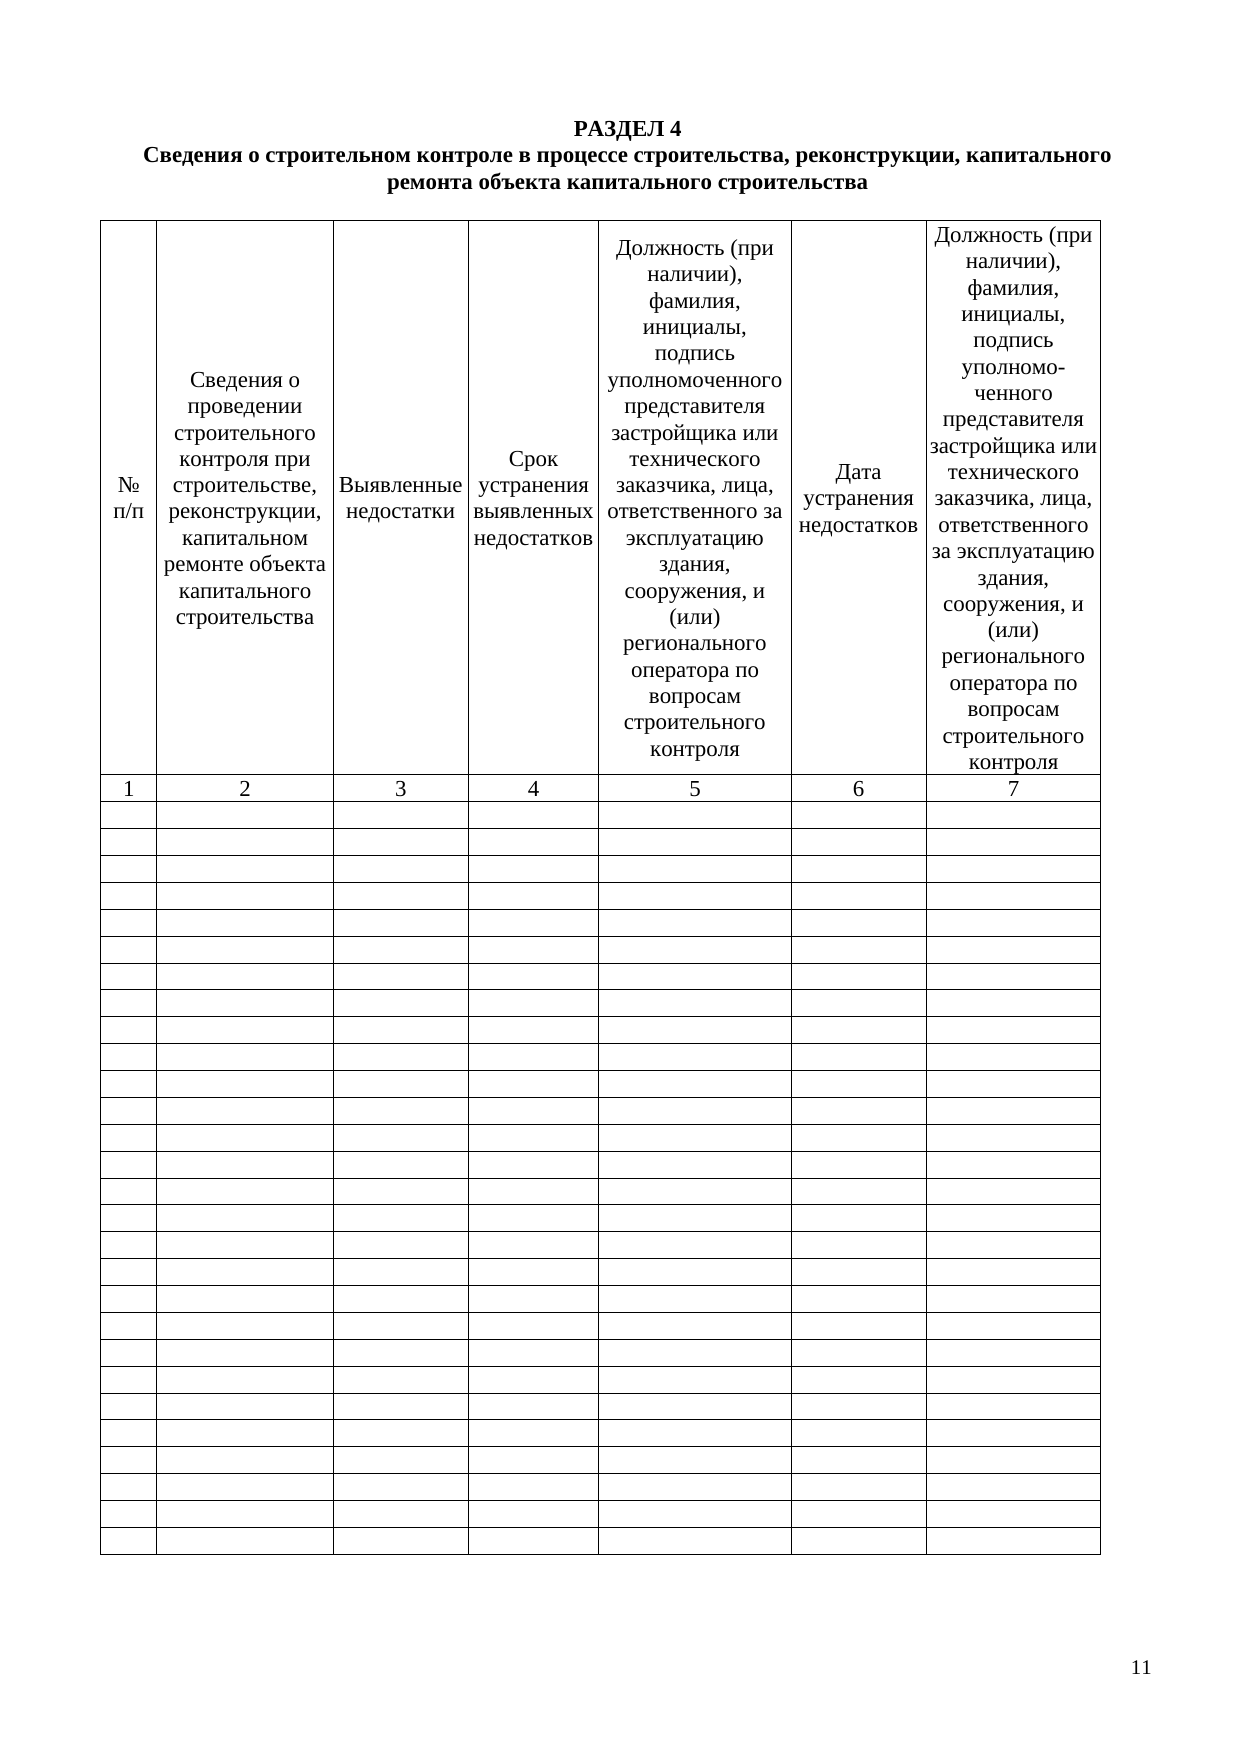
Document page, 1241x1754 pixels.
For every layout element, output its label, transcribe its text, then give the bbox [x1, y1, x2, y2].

table_cell [792, 1528, 926, 1554]
table_cell [927, 1394, 1100, 1419]
table_cell [469, 1340, 598, 1366]
table_cell [334, 1152, 468, 1177]
table_cell [157, 1152, 333, 1177]
table_cell [157, 937, 333, 962]
table_cell [157, 964, 333, 989]
table_cell [599, 829, 791, 855]
table_cell [101, 1044, 156, 1070]
table_cell [469, 937, 598, 962]
table_cell [157, 1501, 333, 1527]
table_cell [101, 1017, 156, 1043]
table_cell [334, 937, 468, 962]
table_cell [599, 937, 791, 962]
table_cell [927, 1447, 1100, 1473]
table_cell [599, 990, 791, 1016]
table_cell [334, 1125, 468, 1151]
table_cell [927, 1179, 1100, 1204]
table_cell [101, 802, 156, 828]
table_cell [599, 856, 791, 882]
table_cell [469, 1367, 598, 1392]
table_cell [157, 829, 333, 855]
table_cell [927, 1501, 1100, 1527]
table_cell [157, 883, 333, 909]
table_cell [792, 829, 926, 855]
table_cell [334, 856, 468, 882]
table_cell [157, 1420, 333, 1446]
table_cell [792, 1179, 926, 1204]
table_cell [599, 910, 791, 936]
table_cell [469, 883, 598, 909]
table_cell [334, 964, 468, 989]
table_cell [599, 964, 791, 989]
table_cell [157, 1044, 333, 1070]
table_cell [927, 1125, 1100, 1151]
table_cell [334, 1367, 468, 1392]
table_cell [157, 1286, 333, 1312]
table_cell [792, 856, 926, 882]
table_cell [157, 802, 333, 828]
table_cell [792, 1474, 926, 1500]
table_cell [334, 1044, 468, 1070]
table_cell [927, 1259, 1100, 1285]
table_cell [157, 1125, 333, 1151]
table_cell [101, 1152, 156, 1177]
table_cell [469, 1447, 598, 1473]
table_cell [334, 1071, 468, 1097]
table_cell [157, 1474, 333, 1500]
table_cell [334, 1205, 468, 1231]
table_cell [599, 1340, 791, 1366]
table_cell [599, 1474, 791, 1500]
table_cell [334, 1501, 468, 1527]
table_cell [599, 1179, 791, 1204]
table_cell [157, 1071, 333, 1097]
table_cell [157, 1205, 333, 1231]
table_cell [334, 1313, 468, 1339]
table_cell [469, 1420, 598, 1446]
table_cell [599, 1259, 791, 1285]
table_cell [927, 856, 1100, 882]
table_cell [101, 1447, 156, 1473]
table_cell [599, 883, 791, 909]
table_cell [792, 1098, 926, 1124]
table_cell [469, 1394, 598, 1419]
table_cell [334, 1179, 468, 1204]
table_cell [792, 1044, 926, 1070]
table_cell [599, 1367, 791, 1392]
table_cell 4 [469, 775, 598, 801]
table_cell [334, 1098, 468, 1124]
table_cell [927, 1071, 1100, 1097]
table_cell [792, 1501, 926, 1527]
text Сведения о строительном контроле в процессе строительства, реконструкции, капитального ремонта объекта капитального строительства [103, 141, 1152, 194]
table_cell [927, 1044, 1100, 1070]
table_cell [792, 1420, 926, 1446]
table_cell [469, 1044, 598, 1070]
table_cell [927, 1205, 1100, 1231]
table_cell [334, 1017, 468, 1043]
table_cell [334, 1340, 468, 1366]
table_cell [792, 883, 926, 909]
table_cell [599, 1447, 791, 1473]
table_cell [157, 856, 333, 882]
table_cell [927, 937, 1100, 962]
table_cell [157, 910, 333, 936]
table_header № п/п [101, 221, 156, 774]
table_cell [469, 1125, 598, 1151]
table_cell [792, 1017, 926, 1043]
table_cell [792, 1232, 926, 1258]
table_cell [157, 1340, 333, 1366]
table_cell [101, 1286, 156, 1312]
table_cell [792, 910, 926, 936]
table_cell 7 [927, 775, 1100, 801]
table_cell [792, 1259, 926, 1285]
table_cell [927, 1286, 1100, 1312]
table_cell [101, 1179, 156, 1204]
table_cell [792, 990, 926, 1016]
table_cell [792, 1340, 926, 1366]
table_cell [157, 1259, 333, 1285]
table_cell [599, 1286, 791, 1312]
table_cell [469, 829, 598, 855]
table_cell [334, 1420, 468, 1446]
table_cell [469, 1313, 598, 1339]
table_cell [469, 964, 598, 989]
table_cell [101, 1071, 156, 1097]
table_cell [469, 1232, 598, 1258]
table_cell [157, 1017, 333, 1043]
table_cell [334, 883, 468, 909]
table_cell [101, 1125, 156, 1151]
table_cell [599, 1017, 791, 1043]
table_header Должность (при наличии), фамилия, инициалы, подпись уполномо- ченного представителя застройщика или технического заказчика, лица, ответственного за эксплуатацию здания, сооружения, и (или) регионального оператора по вопросам строительного контроля [927, 221, 1100, 774]
table_cell [599, 1232, 791, 1258]
table_header Срок устранения выявленных недостатков [469, 221, 598, 774]
table_cell [334, 802, 468, 828]
table_cell [157, 1232, 333, 1258]
table_cell [792, 802, 926, 828]
table_cell [157, 1528, 333, 1554]
table_cell [927, 1474, 1100, 1500]
table_cell [792, 937, 926, 962]
table_cell [599, 1125, 791, 1151]
table_cell [469, 1017, 598, 1043]
table_cell [927, 910, 1100, 936]
table_cell [927, 1528, 1100, 1554]
table_header Выявленные недостатки [334, 221, 468, 774]
table_cell [469, 1501, 598, 1527]
table_cell [334, 829, 468, 855]
table_cell [927, 1232, 1100, 1258]
table_cell 2 [157, 775, 333, 801]
table_cell [101, 1367, 156, 1392]
table_cell [599, 802, 791, 828]
table_cell [469, 1286, 598, 1312]
table_cell [101, 1259, 156, 1285]
table_cell [101, 1205, 156, 1231]
table_cell [101, 856, 156, 882]
table_cell [469, 990, 598, 1016]
table_cell [157, 1179, 333, 1204]
table_cell [927, 883, 1100, 909]
table_cell [792, 1071, 926, 1097]
table_cell [792, 1205, 926, 1231]
table_cell [599, 1098, 791, 1124]
table_cell [792, 1367, 926, 1392]
table_cell [469, 910, 598, 936]
table_cell [334, 1259, 468, 1285]
table_cell [927, 1313, 1100, 1339]
table_cell [101, 990, 156, 1016]
table_cell [101, 1528, 156, 1554]
table_cell [157, 990, 333, 1016]
table_cell [157, 1098, 333, 1124]
table_cell [927, 1098, 1100, 1124]
table_cell [927, 1367, 1100, 1392]
table_cell [599, 1071, 791, 1097]
table_cell [101, 1501, 156, 1527]
table_cell [101, 1394, 156, 1419]
table_cell [927, 1152, 1100, 1177]
table_cell [927, 1017, 1100, 1043]
table_cell [792, 1286, 926, 1312]
table_header Дата устранения недостатков [792, 221, 926, 774]
table_cell [469, 1528, 598, 1554]
table_cell [469, 1474, 598, 1500]
table_cell [599, 1313, 791, 1339]
table_cell [927, 1420, 1100, 1446]
table_cell [101, 1340, 156, 1366]
table_cell [469, 1259, 598, 1285]
table_cell [334, 910, 468, 936]
table_header Должность (при наличии), фамилия, инициалы, подпись уполномоченного представителя застройщика или технического заказчика, лица, ответственного за эксплуатацию здания, сооружения, и (или) регионального оператора по вопросам строительного контроля [599, 221, 791, 774]
table_cell [157, 1447, 333, 1473]
table_cell [599, 1394, 791, 1419]
table_cell [101, 964, 156, 989]
table_cell [334, 1232, 468, 1258]
table_cell [334, 1447, 468, 1473]
table_cell [792, 1394, 926, 1419]
table_cell [101, 1420, 156, 1446]
table_cell [469, 856, 598, 882]
table_cell [157, 1313, 333, 1339]
table_header Сведения о проведении строительного контроля при строительстве, реконструкции, капитальном ремонте объекта капитального строительства [157, 221, 333, 774]
table_cell [101, 1232, 156, 1258]
table_cell [599, 1528, 791, 1554]
table_cell [599, 1152, 791, 1177]
table_cell [334, 1394, 468, 1419]
table_cell [927, 990, 1100, 1016]
table_cell [599, 1205, 791, 1231]
table_cell [469, 1098, 598, 1124]
table_cell [101, 1474, 156, 1500]
table_cell [599, 1044, 791, 1070]
table_cell [792, 1125, 926, 1151]
table_cell [101, 937, 156, 962]
table_cell [334, 990, 468, 1016]
table_cell [101, 1313, 156, 1339]
table_cell 5 [599, 775, 791, 801]
table_cell [927, 964, 1100, 989]
table_cell [792, 1447, 926, 1473]
table_cell [101, 1098, 156, 1124]
text РАЗДЕЛ 4 [103, 115, 1152, 141]
table_cell [157, 1394, 333, 1419]
table_cell [469, 802, 598, 828]
table_cell [157, 1367, 333, 1392]
table_cell [334, 1528, 468, 1554]
table_cell [927, 829, 1100, 855]
table_cell [469, 1071, 598, 1097]
table_cell 6 [792, 775, 926, 801]
table_cell [469, 1205, 598, 1231]
table_cell [334, 1474, 468, 1500]
table_cell [927, 802, 1100, 828]
table_cell [469, 1152, 598, 1177]
table_cell 3 [334, 775, 468, 801]
table_cell [101, 829, 156, 855]
table_cell [599, 1420, 791, 1446]
table_cell [469, 1179, 598, 1204]
table_cell [927, 1340, 1100, 1366]
table_cell [334, 1286, 468, 1312]
table_cell [101, 883, 156, 909]
table_cell 1 [101, 775, 156, 801]
table_cell [792, 1152, 926, 1177]
table_cell [792, 1313, 926, 1339]
table_cell [101, 910, 156, 936]
table_cell [792, 964, 926, 989]
table_cell [599, 1501, 791, 1527]
